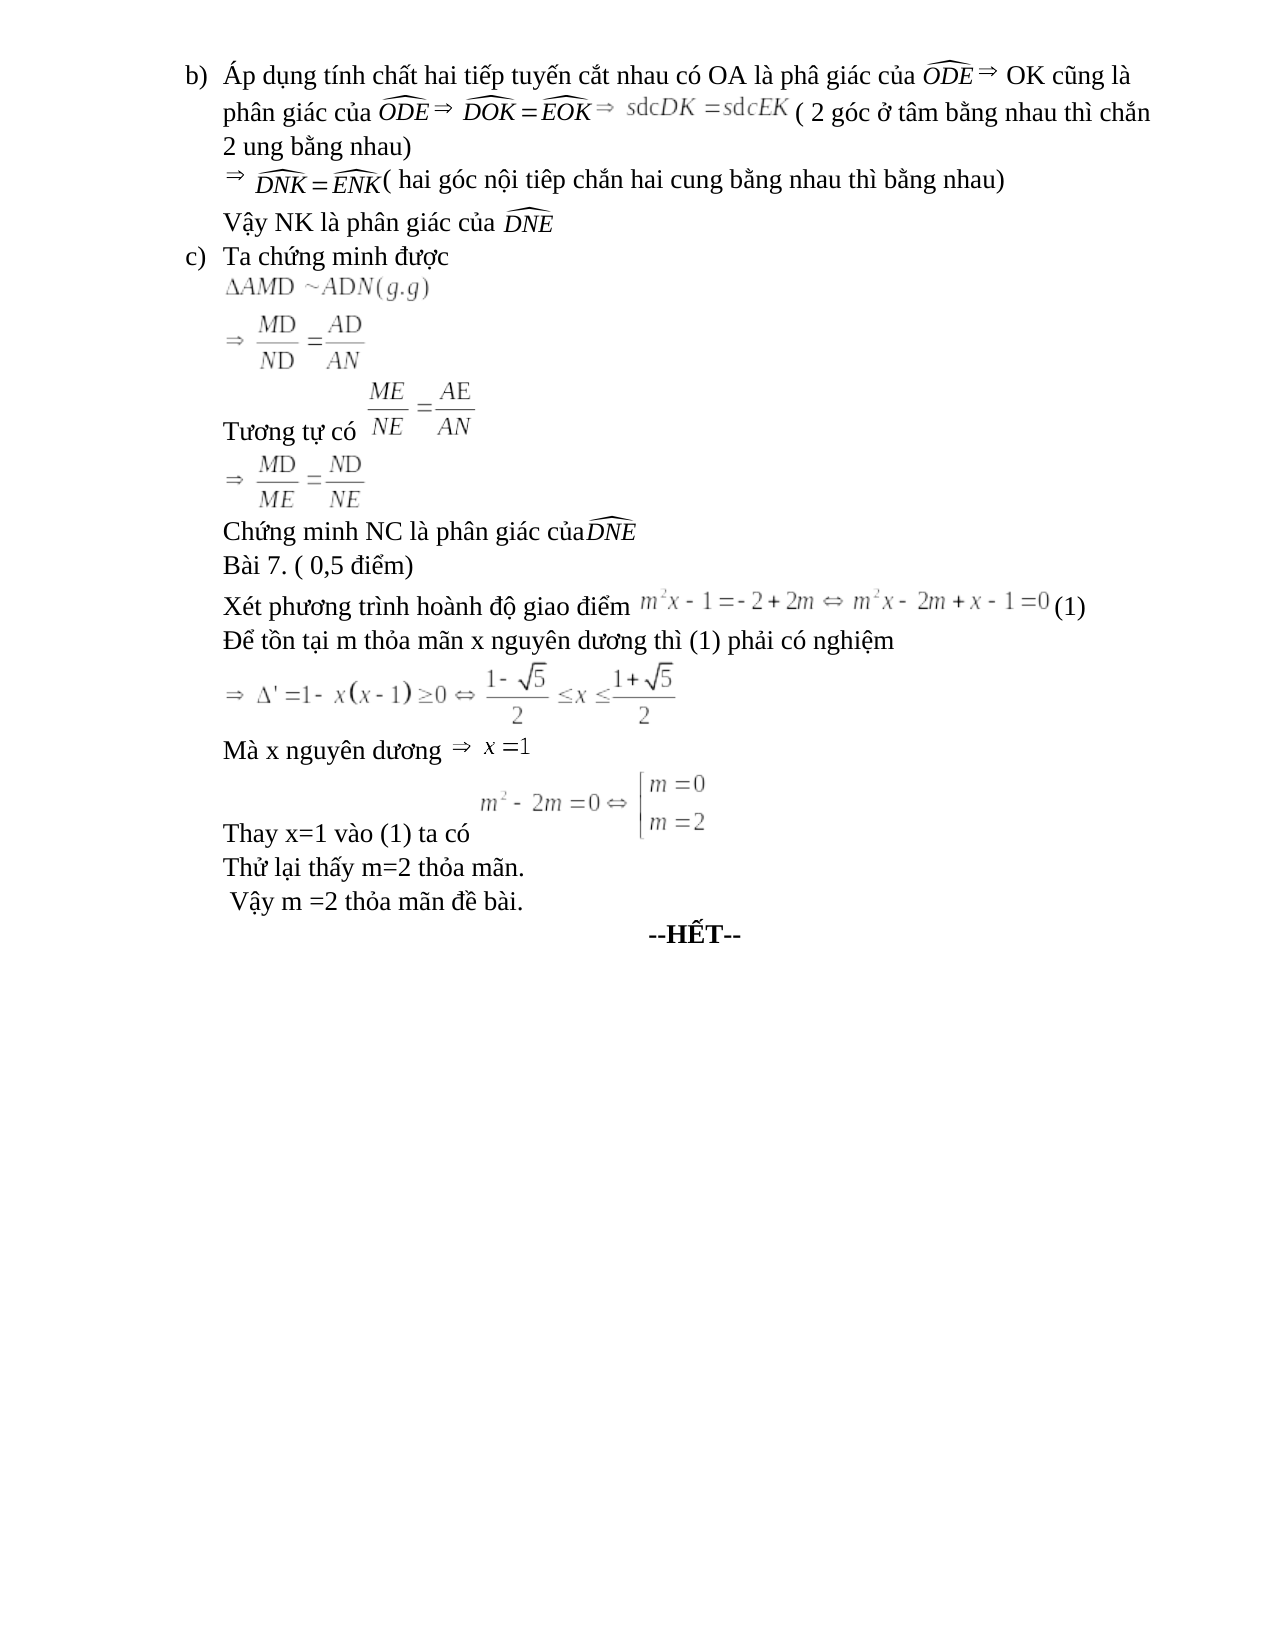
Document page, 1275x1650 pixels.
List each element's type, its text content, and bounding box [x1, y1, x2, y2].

list Chứng minh NC là phân giác của [223, 515, 1167, 546]
list Để tồn tại m thỏa mãn x nguyên dương thì (1) phải có nghiệm [223, 624, 1167, 655]
list Thử lại thấy m=2 thỏa mãn. [223, 851, 1167, 882]
list Thay x=1 vào (1) ta có [223, 768, 1167, 849]
list --HẾT-- [223, 918, 1167, 949]
list Mà x nguyên dương [223, 731, 1167, 766]
list Ta chứng minh được [185, 240, 1167, 271]
list Bài 7. ( 0,5 điểm) [223, 549, 1167, 580]
list Áp dụng tính chất hai tiếp tuyến cắt nhau có OA là phâ giác của OK cũng là phân giác của ( 2 góc ở tâm bằng nhau thì chắn 2 ung bằng nhau) [185, 59, 1167, 161]
list Xét phương trình hoành độ giao điểm (1) [223, 582, 1167, 622]
list ( hai góc nội tiêp chắn hai cung bằng nhau thì bằng nhau) [223, 163, 1167, 204]
list Tương tự có [223, 376, 1167, 446]
list Vậy NK là phân giác của [223, 206, 1167, 238]
list Vậy m =2 thỏa mãn đề bài. [223, 885, 1167, 916]
